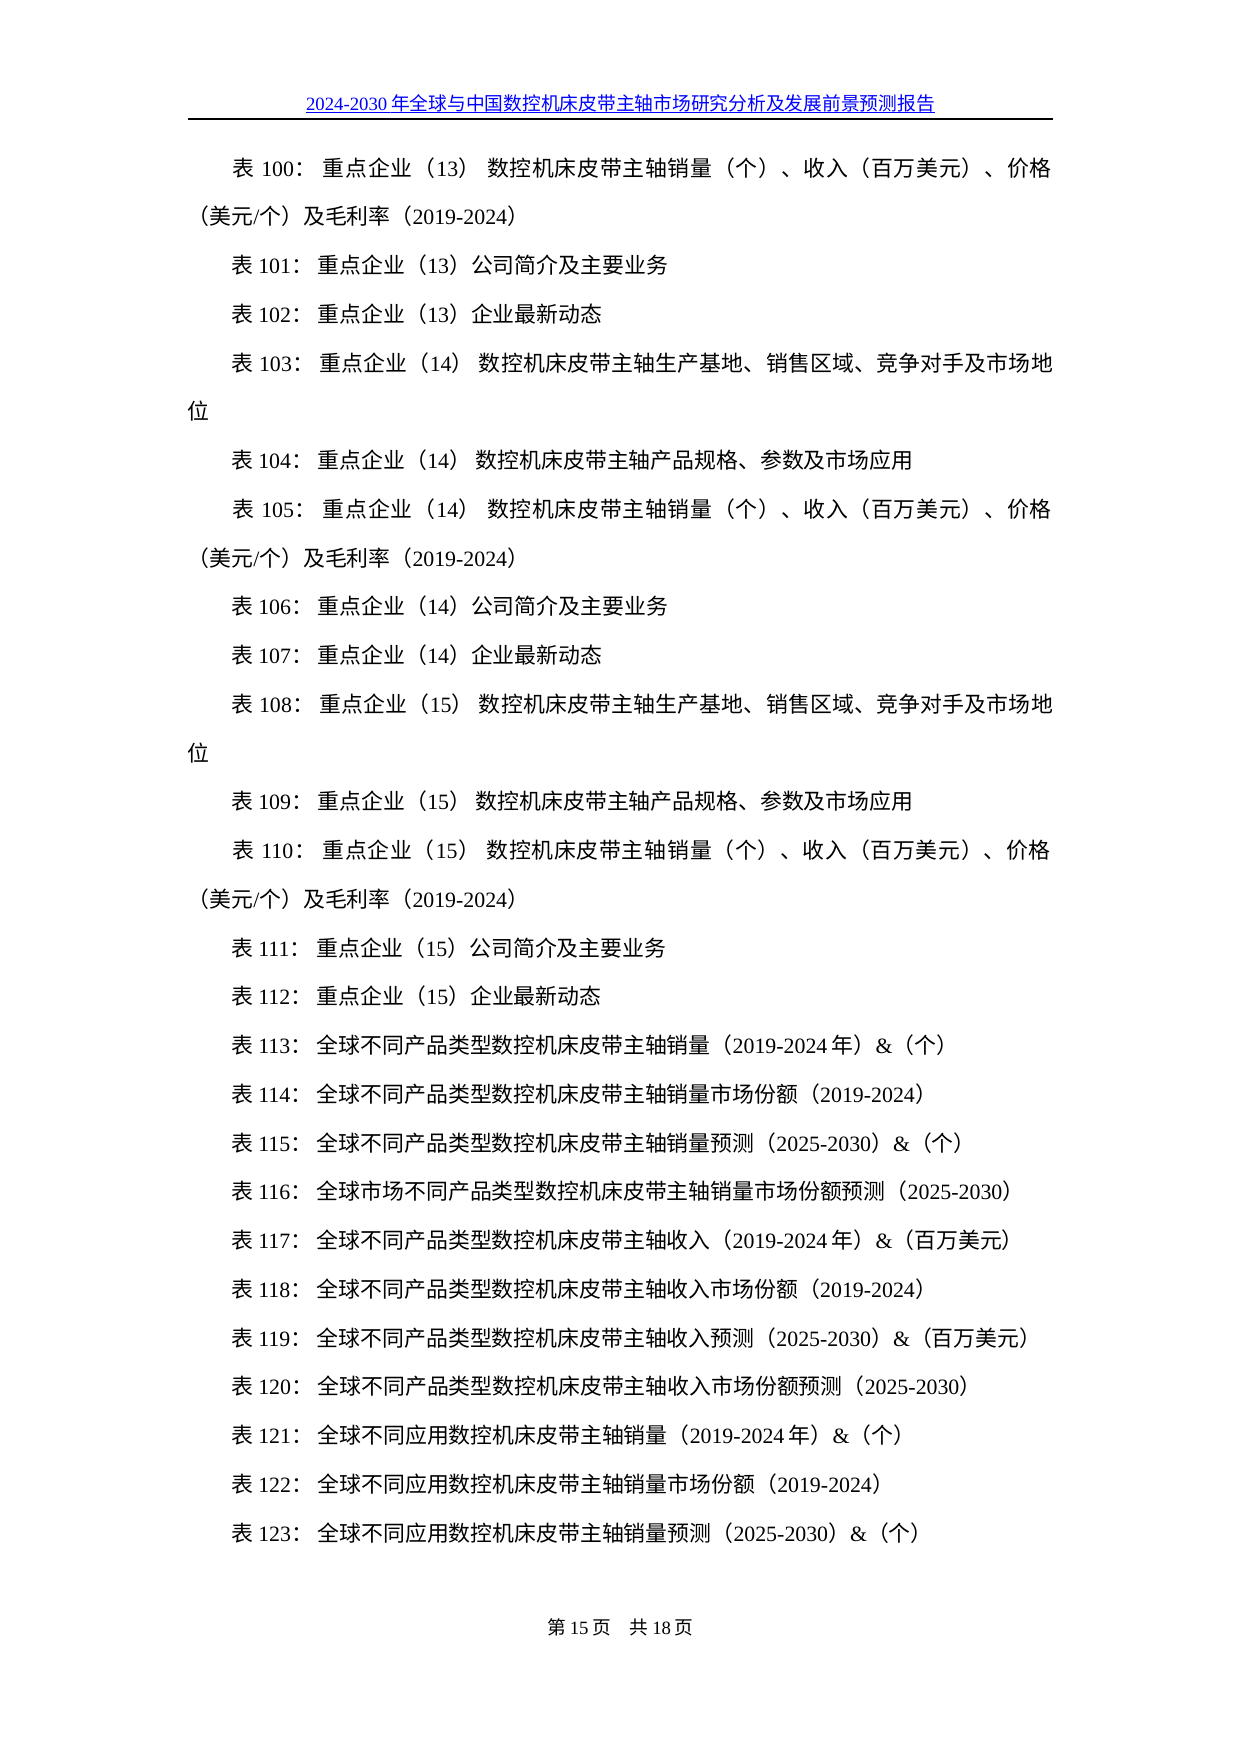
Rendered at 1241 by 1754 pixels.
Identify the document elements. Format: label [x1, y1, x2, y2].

text [187, 150, 1053, 1548]
